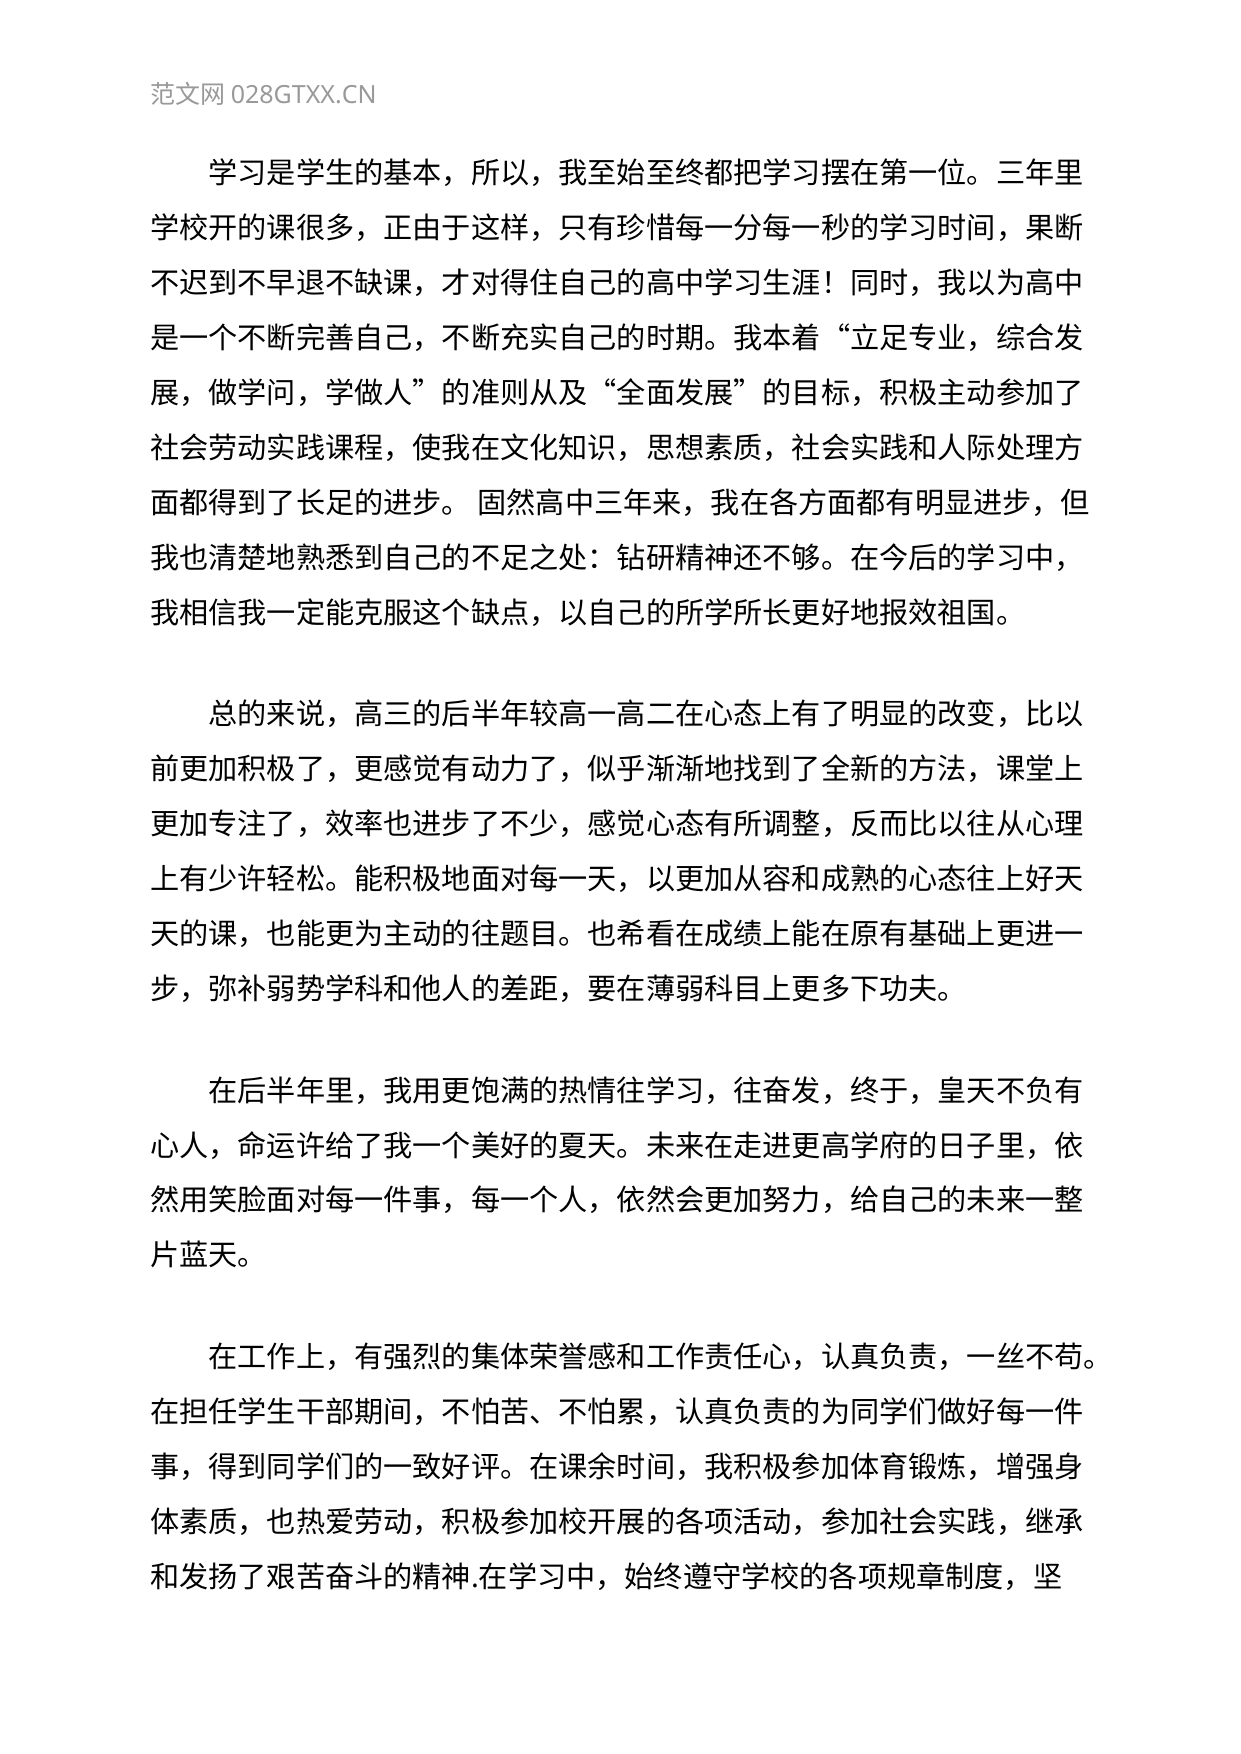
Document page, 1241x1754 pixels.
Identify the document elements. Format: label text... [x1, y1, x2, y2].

text 学习是学生的基本，所以，我至始至终都把学习摆在第一位。三年里学校开的课很多，正由于这样，只有珍惜每一分每一秒的学习时间，果断不迟到不早退不缺课，才对得住自己的高中学习生涯！同时，我以为高中是一个不断完善自己，不断充实自己的时期。我本着“立足专业，综合发展，做学问，学做人”的准则从及“全面发展”的目标，积极主动参加了社会劳动实践课程，使我在文化知识，思想素质，社会实践和人际处理方面都得到了长足的进步。 固然高中三年来，我在各方面都有明显进步，但我也清楚地熟悉到自己的不足之处：钻研精神还不够。在今后的学习中，我相信我一定能克服这个缺点，以自己的所学所长更好地报效祖国。 [150, 150, 1090, 631]
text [150, 1334, 1090, 1596]
text 在后半年里，我用更饱满的热情往学习，往奋发，终于，皇天不负有心人，命运许给了我一个美好的夏天。未来在走进更高学府的日子里，依然用笑脸面对每一件事，每一个人，依然会更加努力，给自己的未来一整片蓝天。 [150, 1067, 1090, 1274]
text 总的来说，高三的后半年较高一高二在心态上有了明显的改变，比以前更加积极了，更感觉有动力了，似乎渐渐地找到了全新的方法，课堂上更加专注了，效率也进步了不少，感觉心态有所调整，反而比以往从心理上有少许轻松。能积极地面对每一天，以更加从容和成熟的心态往上好天天的课，也能更为主动的往题目。也希看在成绩上能在原有基础上更进一步，弥补弱势学科和他人的差距，要在薄弱科目上更多下功夫。 [150, 691, 1090, 1008]
